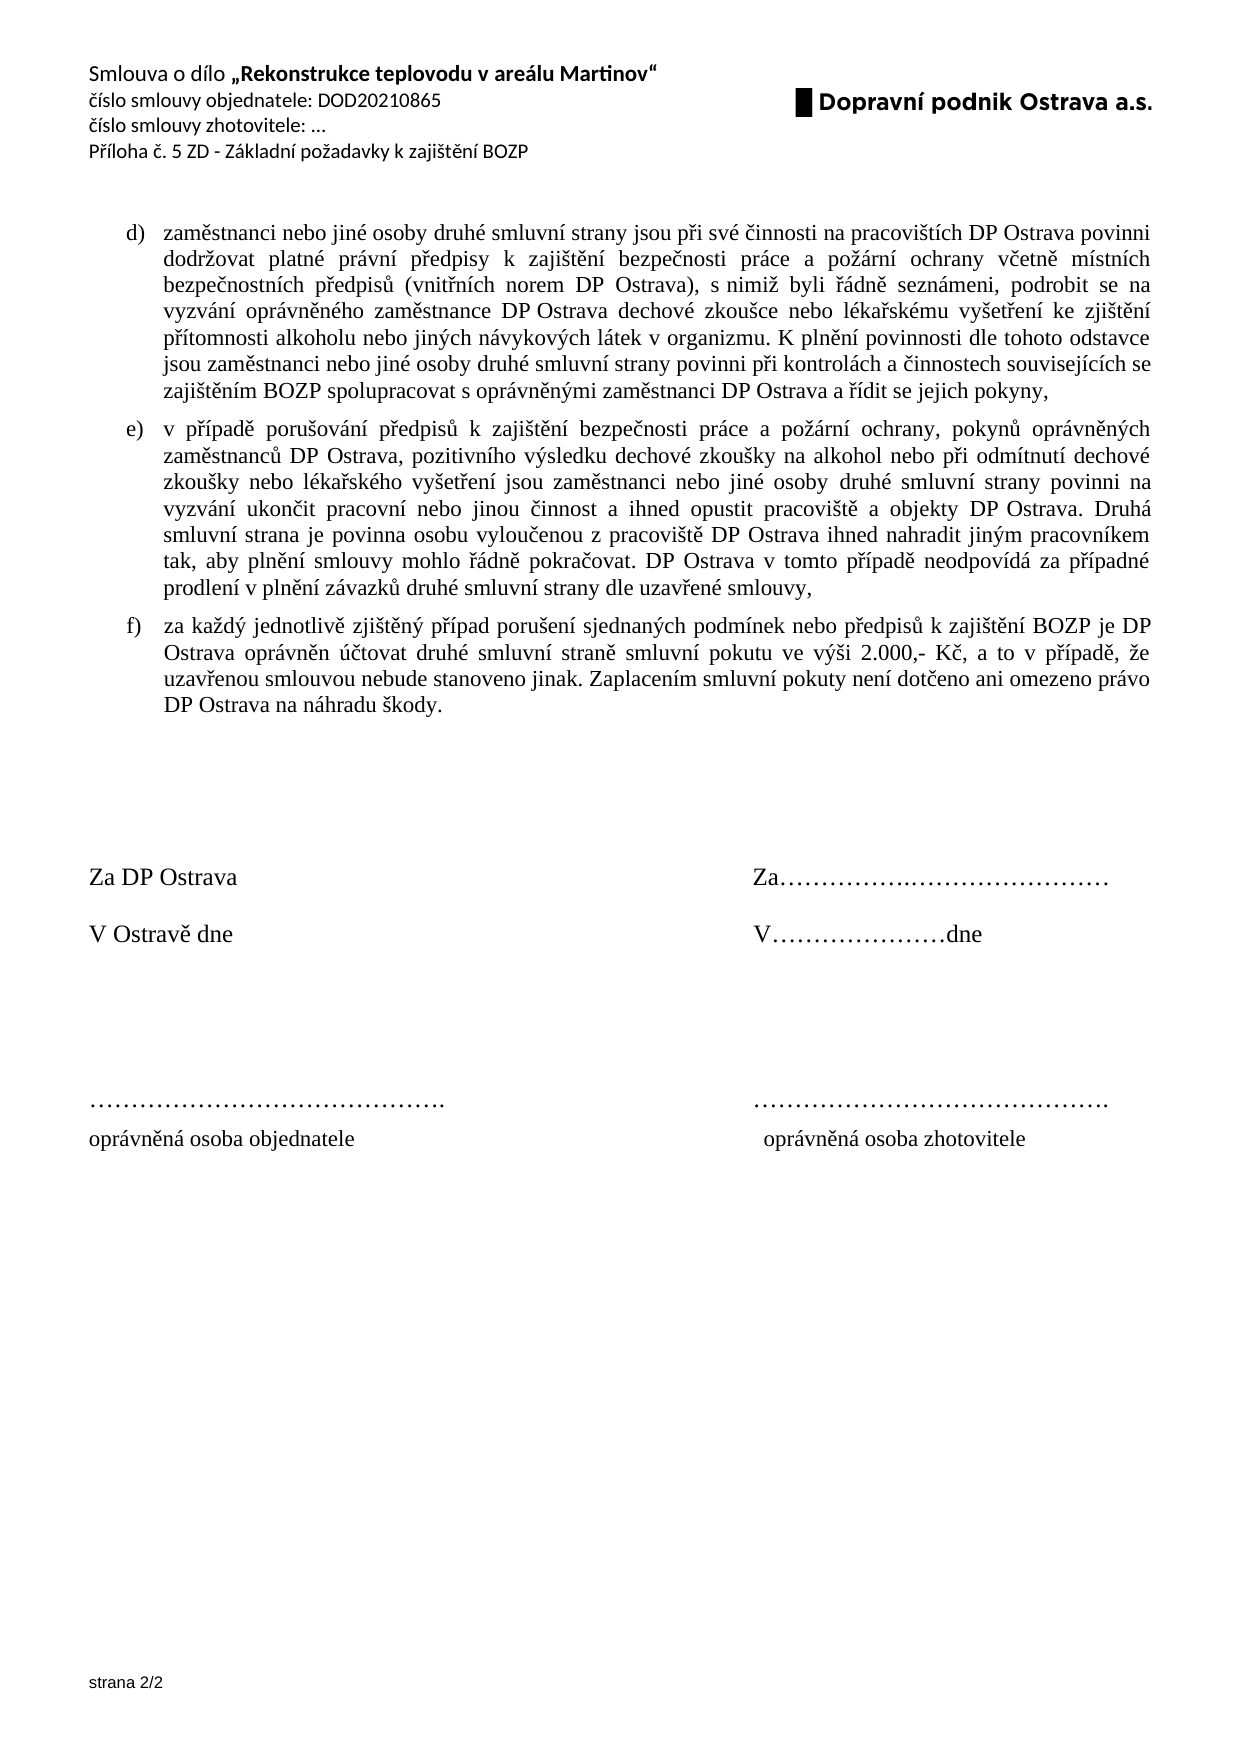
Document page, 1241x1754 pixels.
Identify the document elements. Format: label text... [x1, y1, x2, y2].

text Za DP Ostrava Za…………….…………………… [89, 862, 1152, 890]
text ……………………………………. ……………………………………. [89, 1084, 1152, 1113]
list zaměstnanci nebo jiné osoby druhé smluvní strany jsou při své činnosti na pracovištích DP Ostrava povinni dodržovat platné právní předpisy k zajištění bezpečnosti práce a požární ochrany včetně místních bezpečnostních předpisů (vnitřních norem DP Ostrava), s nimiž byli řádně seznámeni, podrobit se na vyzvání oprávněného zaměstnance DP Ostrava dechové zkoušce nebo lékařskému vyšetření ke zjištění přítomnosti alkoholu nebo jiných návykových látek v organizmu. K plnění povinnosti dle tohoto odstavce jsou zaměstnanci nebo jiné osoby druhé smluvní strany povinni při kontrolách a činnostech souvisejících se zajištěním BOZP spolupracovat s oprávněnými zaměstnanci DP Ostrava a řídit se jejich pokyny, [126, 218, 1152, 403]
text V Ostravě dne V…………………dne [89, 919, 1152, 948]
text oprávněná osoba objednatele oprávněná osoba zhotovitele [89, 1125, 1152, 1152]
text e) v případě porušování předpisů k zajištění bezpečnosti práce a požární ochrany, pokynů oprávněných zaměstnanců DP Ostrava, pozitivního výsledku dechové zkoušky na alkohol nebo při odmítnutí dechové zkoušky nebo lékařského vyšetření jsou zaměstnanci nebo jiné osoby druhé smluvní strany povinni na vyzvání ukončit pracovní nebo jinou činnost a ihned opustit pracoviště a objekty DP Ostrava. Druhá smluvní strana je povinna osobu vyloučenou z pracoviště DP Ostrava ihned nahradit jiným pracovníkem tak, aby plnění smlouvy mohlo řádně pokračovat. DP Ostrava v tomto případě neodpovídá za případné prodlení v plnění závazků druhé smluvní strany dle uzavřené smlouvy, [126, 416, 1152, 600]
text f) za každý jednotlivě zjištěný případ porušení sjednaných podmínek nebo předpisů k zajištění BOZP je DP Ostrava oprávněn účtovat druhé smluvní straně smluvní pokutu ve výši 2.000,- Kč, a to v případě, že uzavřenou smlouvou nebude stanoveno jinak. Zaplacením smluvní pokuty není dotčeno ani omezeno právo DP Ostrava na náhradu škody. [126, 612, 1152, 718]
picture [795, 88, 1152, 117]
